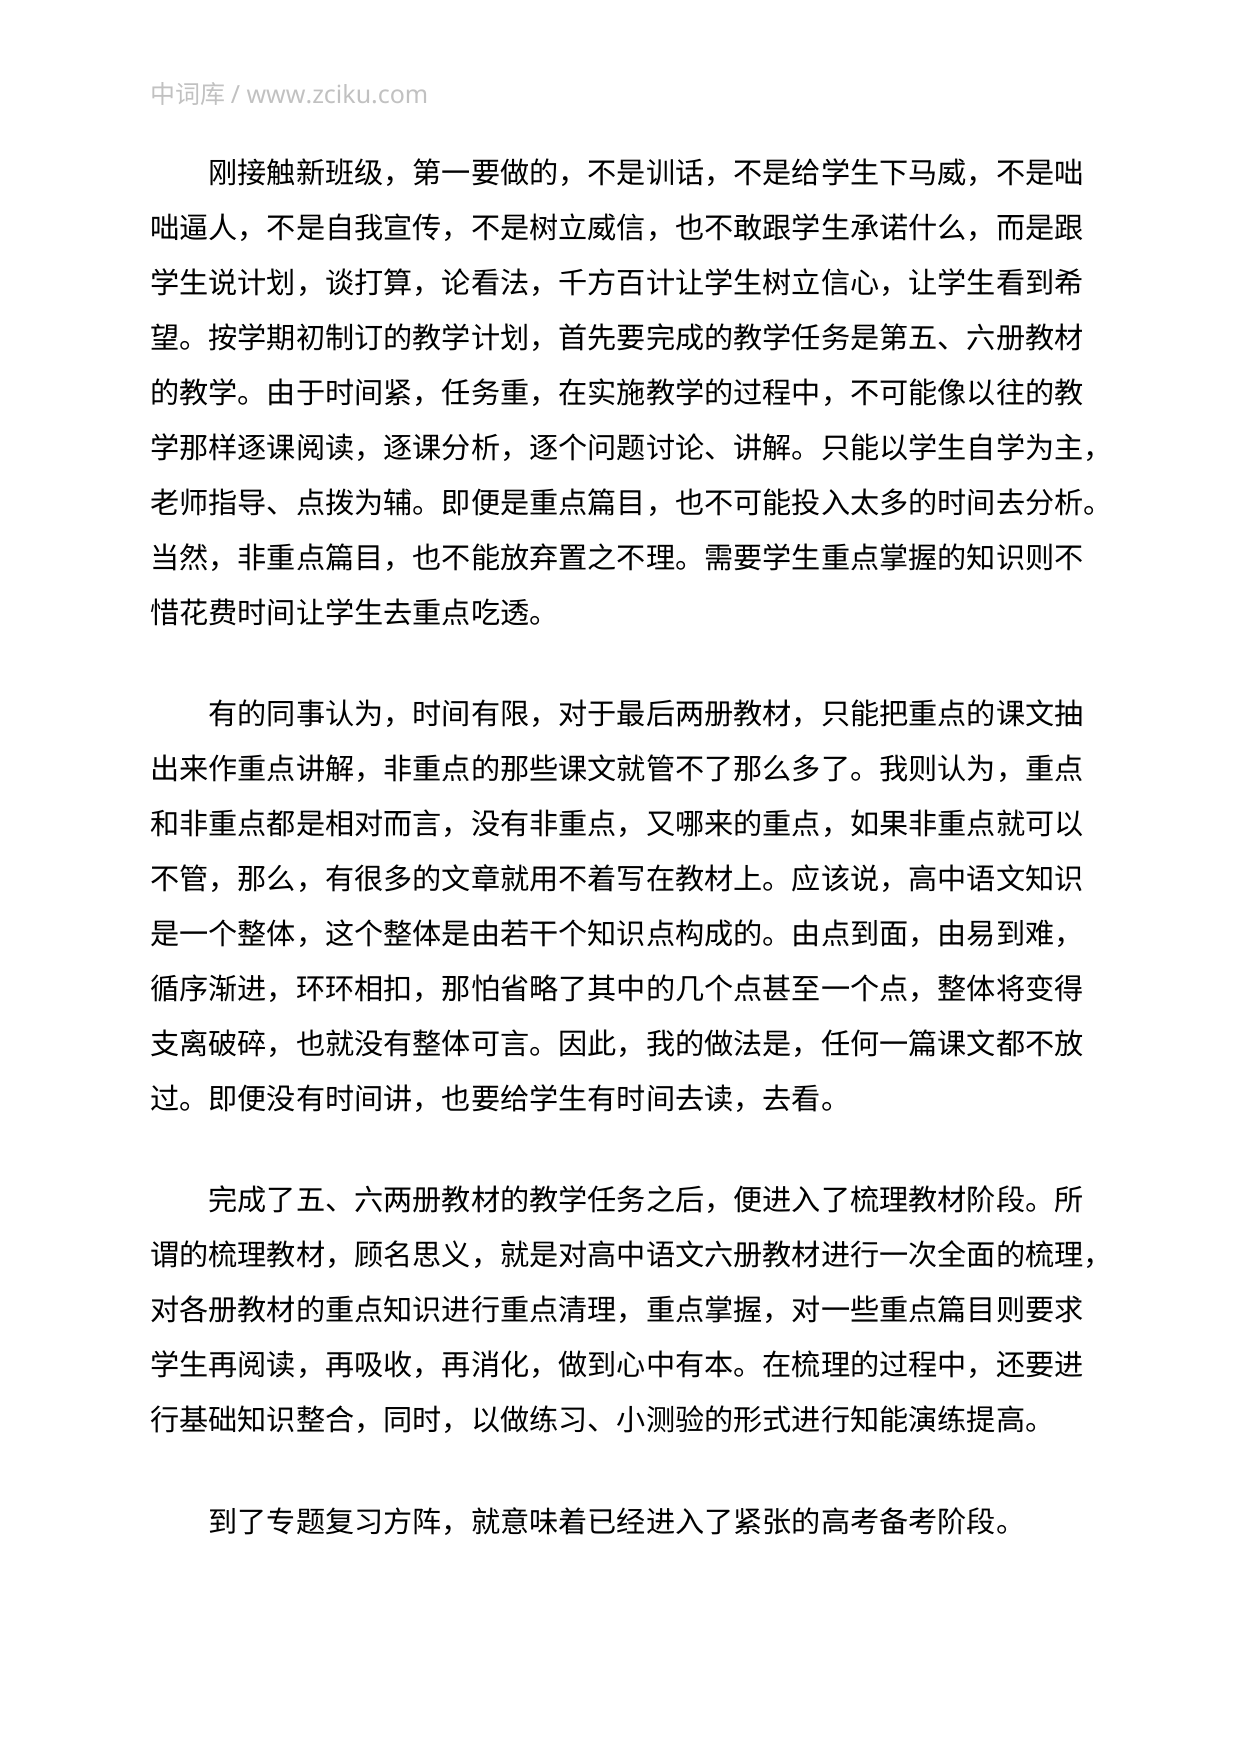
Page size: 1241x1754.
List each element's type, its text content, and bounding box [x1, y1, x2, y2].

text 有的同事认为，时间有限，对于最后两册教材，只能把重点的课文抽出来作重点讲解，非重点的那些课文就管不了那么多了。我则认为，重点和非重点都是相对而言，没有非重点，又哪来的重点，如果非重点就可以不管，那么，有很多的文章就用不着写在教材上。应该说，高中语文知识是一个整体，这个整体是由若干个知识点构成的。由点到面，由易到难，循序渐进，环环相扣，那怕省略了其中的几个点甚至一个点，整体将变得支离破碎，也就没有整体可言。因此，我的做法是，任何一篇课文都不放过。即便没有时间讲，也要给学生有时间去读，去看。 [150, 691, 1090, 1117]
text 到了专题复习方阵，就意味着已经进入了紧张的高考备考阶段。 [150, 1498, 1090, 1541]
text 完成了五、六两册教材的教学任务之后，便进入了梳理教材阶段。所谓的梳理教材，顾名思义，就是对高中语文六册教材进行一次全面的梳理，对各册教材的重点知识进行重点清理，重点掌握，对一些重点篇目则要求学生再阅读，再吸收，再消化，做到心中有本。在梳理的过程中，还要进行基础知识整合，同时，以做练习、小测验的形式进行知能演练提高。 [150, 1177, 1090, 1439]
text 刚接触新班级，第一要做的，不是训话，不是给学生下马威，不是咄咄逼人，不是自我宣传，不是树立威信，也不敢跟学生承诺什么，而是跟学生说计划，谈打算，论看法，千方百计让学生树立信心，让学生看到希望。按学期初制订的教学计划，首先要完成的教学任务是第五、六册教材的教学。由于时间紧，任务重，在实施教学的过程中，不可能像以往的教学那样逐课阅读，逐课分析，逐个问题讨论、讲解。只能以学生自学为主，老师指导、点拨为辅。即便是重点篇目，也不可能投入太多的时间去分析。当然，非重点篇目，也不能放弃置之不理。需要学生重点掌握的知识则不惜花费时间让学生去重点吃透。 [150, 150, 1090, 631]
